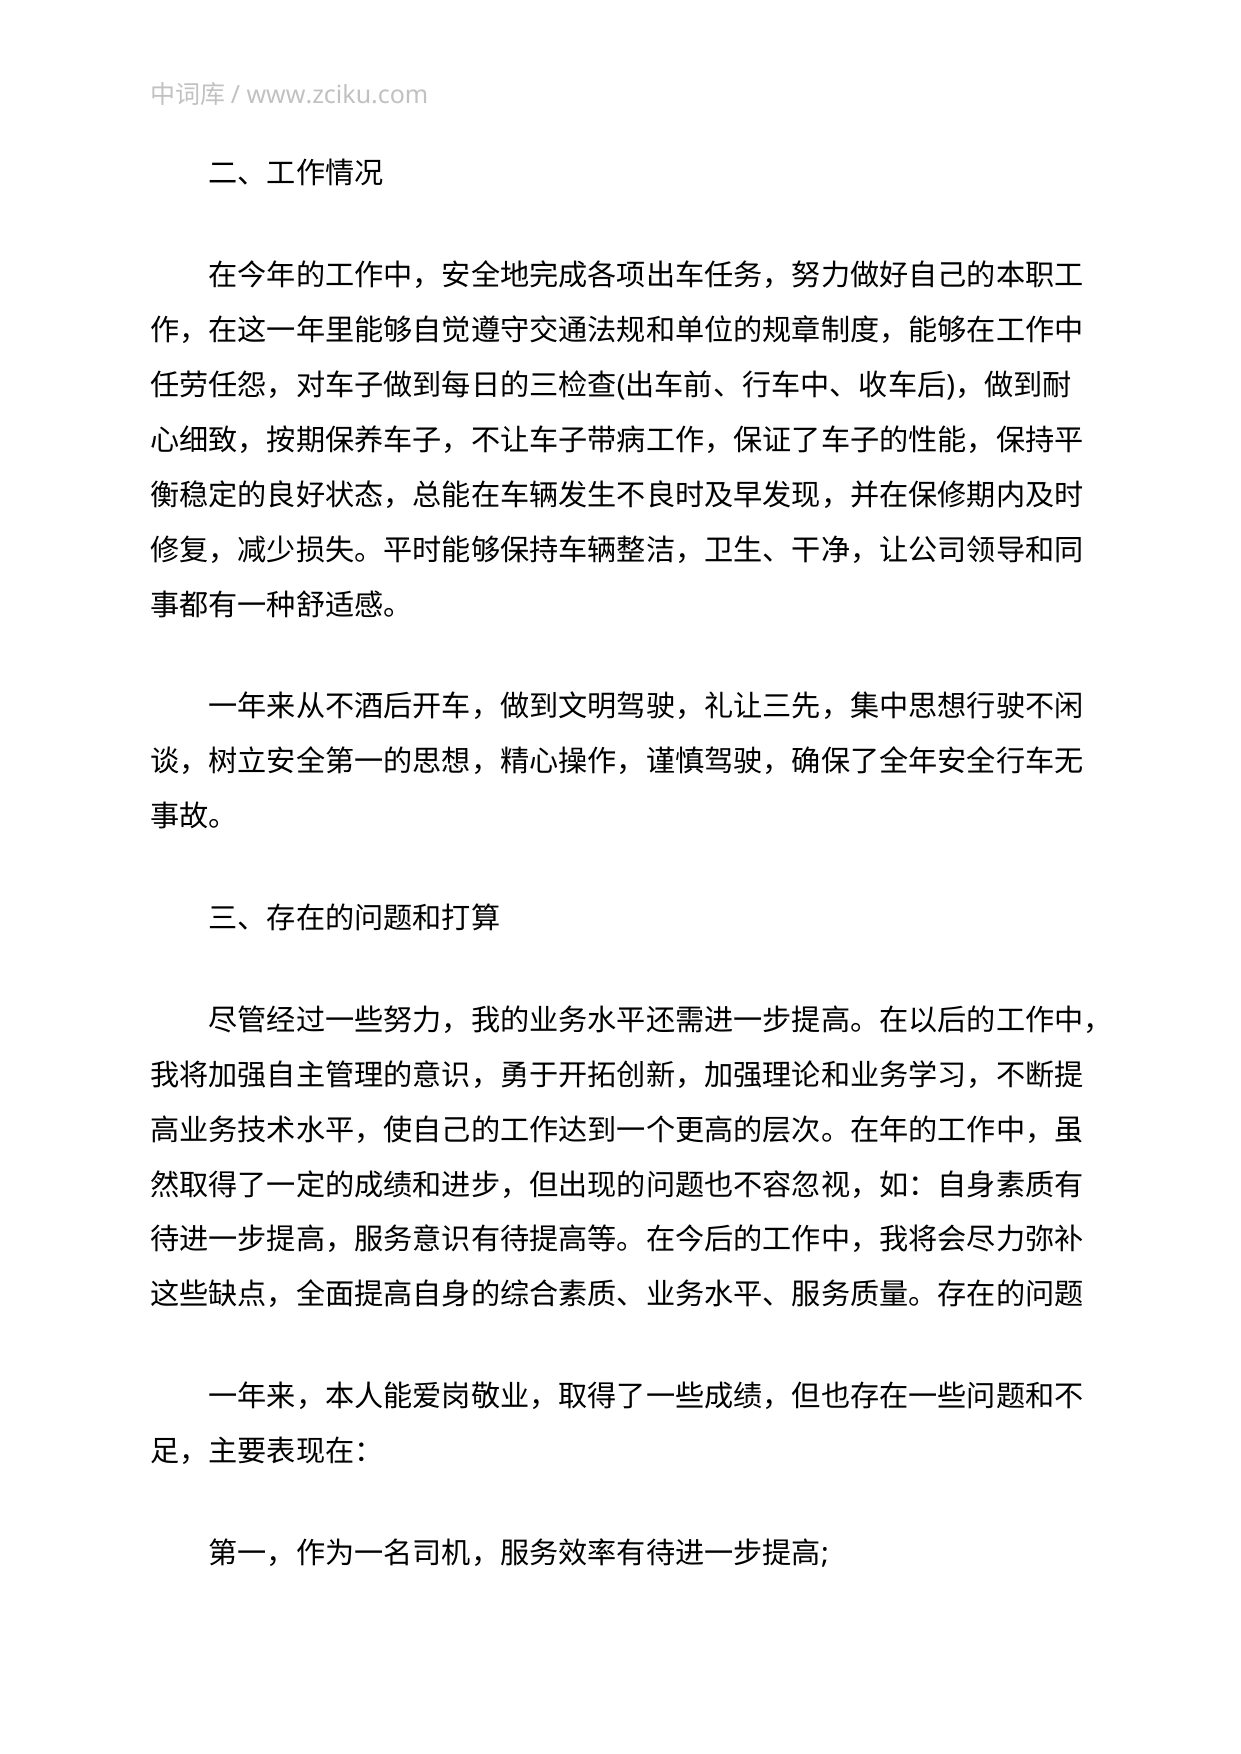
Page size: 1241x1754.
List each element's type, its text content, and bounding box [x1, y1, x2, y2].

text 第一，作为一名司机，服务效率有待进一步提高; [150, 1529, 1090, 1572]
text 二、工作情况 [150, 150, 1090, 192]
text 尽管经过一些努力，我的业务水平还需进一步提高。在以后的工作中，我将加强自主管理的意识，勇于开拓创新，加强理论和业务学习，不断提高业务技术水平，使自己的工作达到一个更高的层次。在年的工作中，虽然取得了一定的成绩和进步，但出现的问题也不容忽视，如：自身素质有待进一步提高，服务意识有待提高等。在今后的工作中，我将会尽力弥补这些缺点，全面提高自身的综合素质、业务水平、服务质量。存在的问题 [150, 996, 1090, 1313]
text 三、存在的问题和打算 [150, 894, 1090, 937]
text 一年来从不酒后开车，做到文明驾驶，礼让三先，集中思想行驶不闲谈，树立安全第一的思想，精心操作，谨慎驾驶，确保了全年安全行车无事故。 [150, 683, 1090, 835]
text 在今年的工作中，安全地完成各项出车任务，努力做好自己的本职工作，在这一年里能够自觉遵守交通法规和单位的规章制度，能够在工作中任劳任怨，对车子做到每日的三检查(出车前、行车中、收车后)，做到耐心细致，按期保养车子，不让车子带病工作，保证了车子的性能，保持平衡稳定的良好状态，总能在车辆发生不良时及早发现，并在保修期内及时修复，减少损失。平时能够保持车辆整洁，卫生、干净，让公司领导和同事都有一种舒适感。 [150, 252, 1090, 623]
text 一年来，本人能爱岗敬业，取得了一些成绩，但也存在一些问题和不足，主要表现在： [150, 1373, 1090, 1470]
